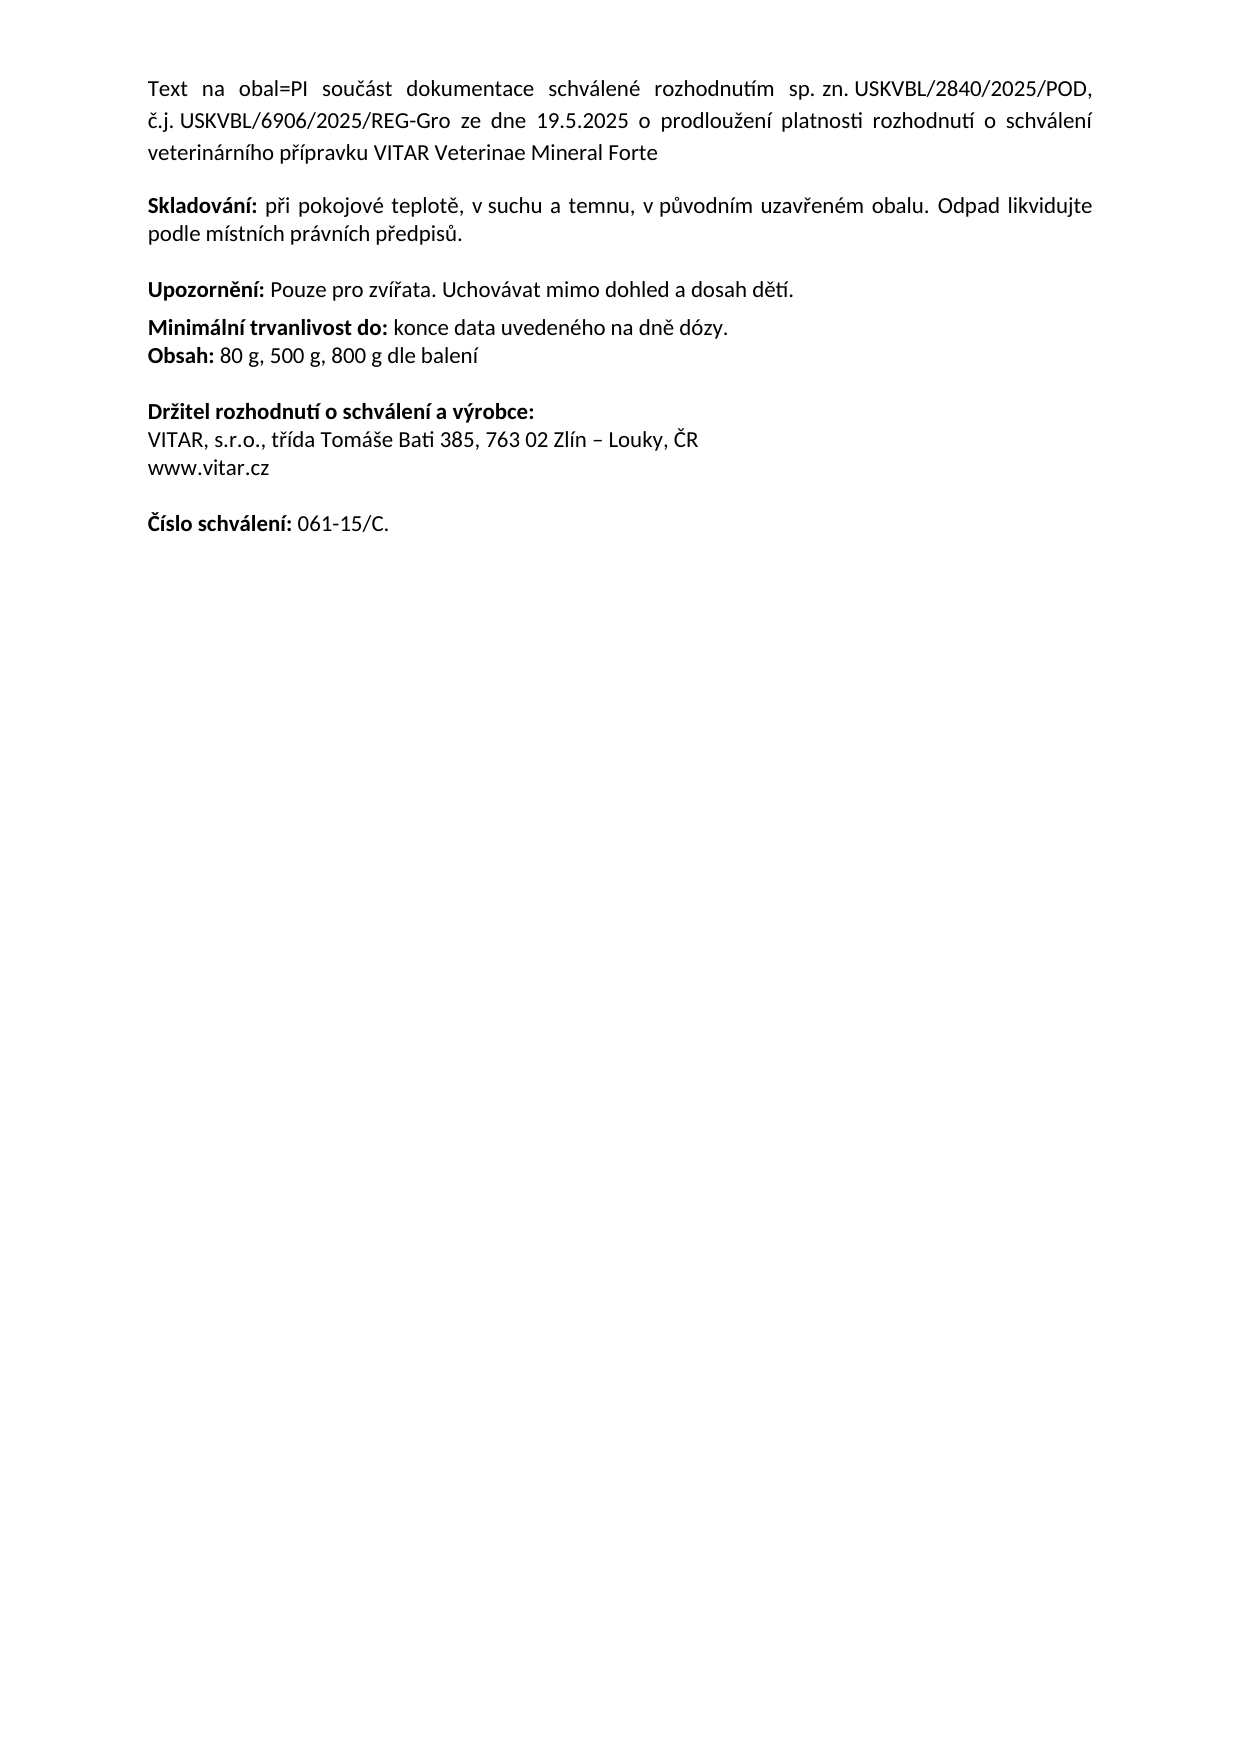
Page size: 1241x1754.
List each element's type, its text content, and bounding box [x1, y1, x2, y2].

text Upozornění: Pouze pro zvířata. Uchovávat mimo dohled a dosah dětí. [148, 275, 1093, 303]
text VITAR, s.r.o., třída Tomáše Bati 385, 763 02 Zlín – Louky, ČR [148, 425, 1093, 453]
text www.vitar.cz [148, 453, 1093, 481]
text Minimální trvanlivost do: konce data uvedeného na dně dózy. [148, 313, 1093, 341]
text Obsah: 80 g, 500 g, 800 g dle balení [148, 341, 1093, 369]
text Číslo schválení: 061-15/C. [148, 509, 1093, 537]
text Skladování: při pokojové teplotě, v suchu a temnu, v původním uzavřeném obalu. Odpad likvidujte podle místních právních předpisů. [148, 191, 1093, 247]
text Držitel rozhodnutí o schválení a výrobce: [148, 397, 1093, 425]
